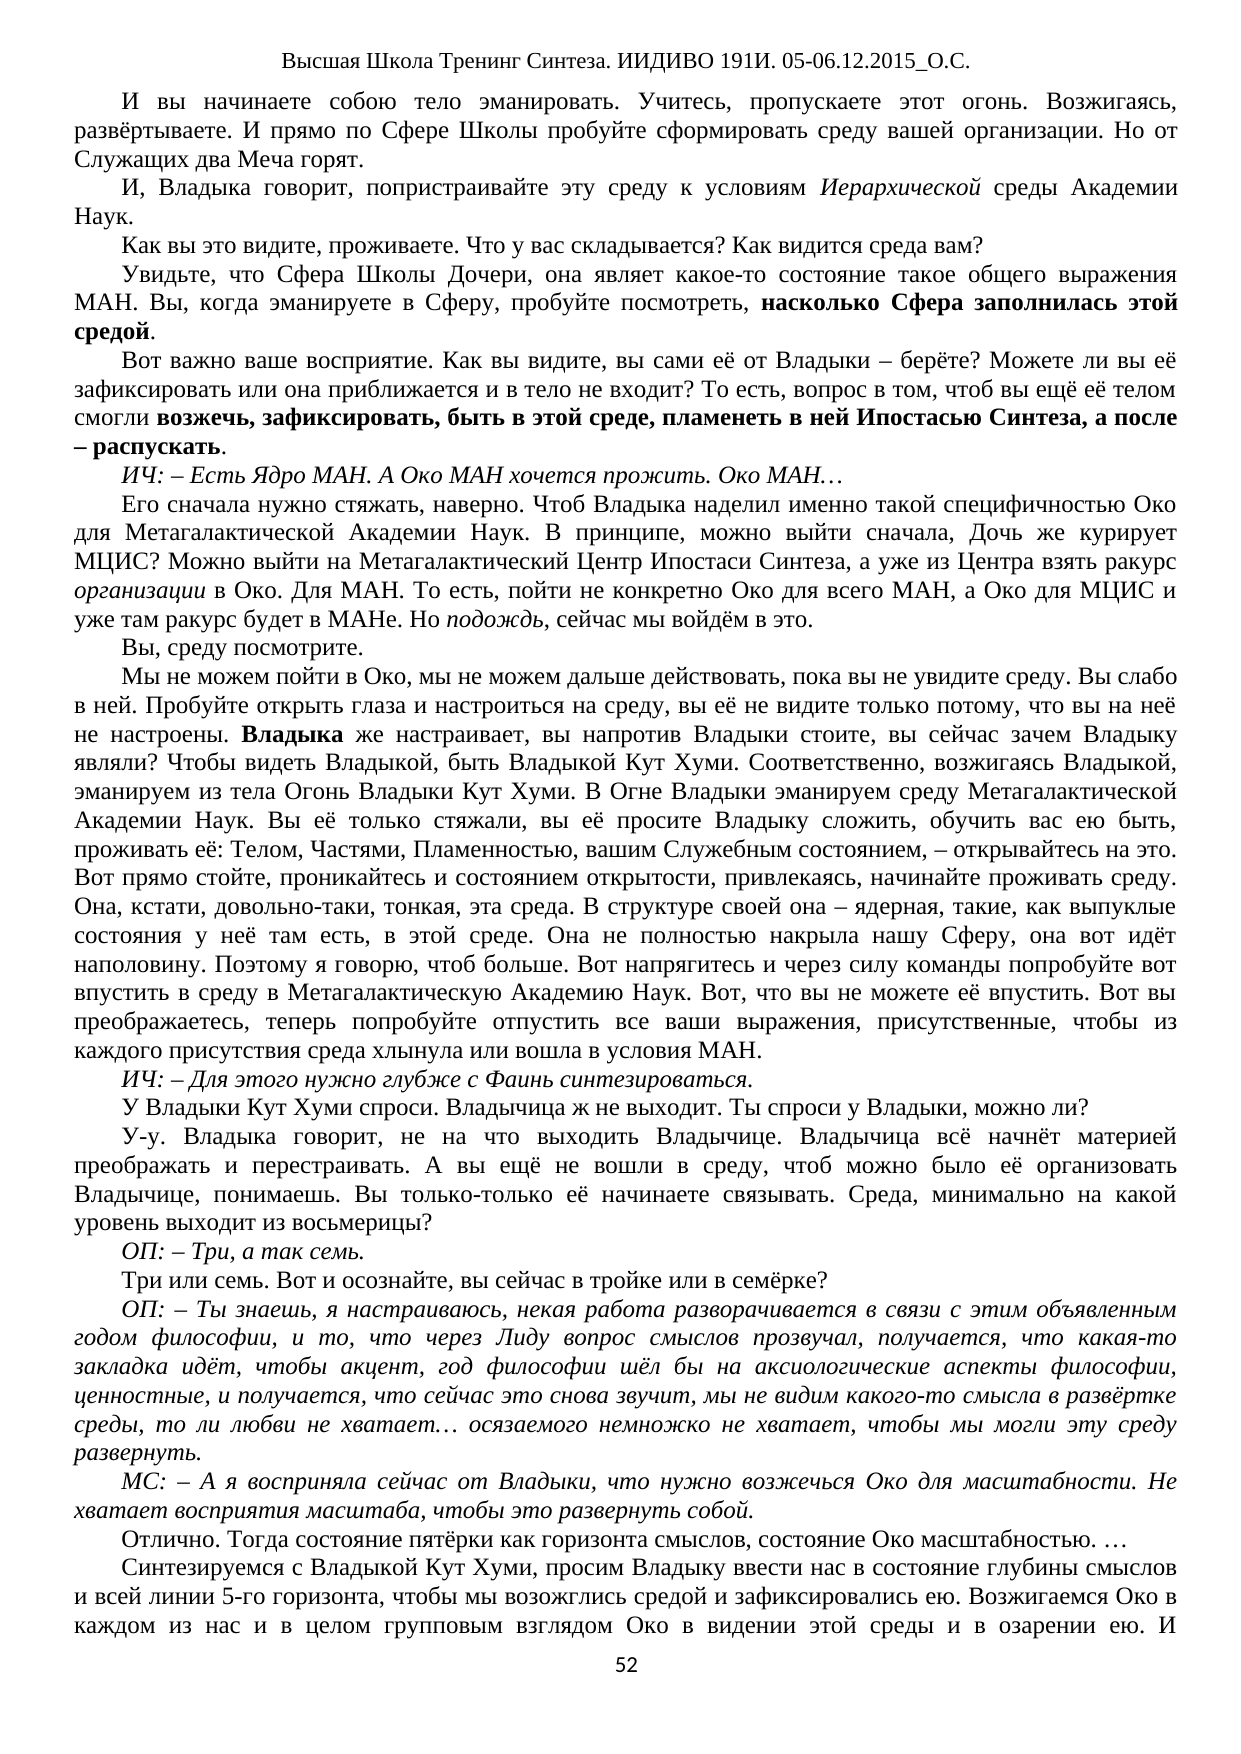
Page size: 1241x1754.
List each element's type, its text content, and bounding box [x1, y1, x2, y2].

text Как вы это видите, проживаете. Что у вас складывается? Как видится среда вам? [74, 230, 1178, 259]
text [74, 1552, 1178, 1639]
text Вы, среду посмотрите. [74, 632, 1178, 661]
text Мы не можем пойти в Око, мы не можем дальше действовать, пока вы не увидите среду. Вы слабо в ней. Пробуйте открыть глаза и настроиться на среду, вы её не видите только потому, что вы на неё не настроены. Владыка же настраивает, вы напротив Владыки стоите, вы сейчас зачем Владыку являли? Чтобы видеть Владыкой, быть Владыкой Кут Хуми. Соответственно, возжигаясь Владыкой, эманируем из тела Огонь Владыки Кут Хуми. В Огне Владыки эманируем среду Метагалактической Академии Наук. Вы её только стяжали, вы её просите Владыку сложить, обучить вас ею быть, проживать её: Телом, Частями, Пламенностью, вашим Служебным состоянием, – открывайтесь на это. Вот прямо стойте, проникайтесь и состоянием открытости, привлекаясь, начинайте проживать среду. Она, кстати, довольно-таки, тонкая, эта среда. В структуре своей она – ядерная, такие, как выпуклые состояния у неё там есть, в этой среде. Она не полностью накрыла нашу Сферу, она вот идёт наполовину. Поэтому я говорю, чтоб больше. Вот напрягитесь и через силу команды попробуйте вот впустить в среду в Метагалактическую Академию Наук. Вот, что вы не можете её впустить. Вот вы преображаетесь, теперь попробуйте отпустить все ваши выражения, присутственные, чтобы из каждого присутствия среда хлынула или вошла в условия МАН. [74, 661, 1178, 1064]
text Вот важно ваше восприятие. Как вы видите, вы сами её от Владыки – берёте? Можете ли вы её зафиксировать или она приближается и в тело не входит? То есть, вопрос в том, чтоб вы ещё её телом смогли возжечь, зафиксировать, быть в этой среде, пламенеть в ней Ипостасью Синтеза, а после – распускать. [74, 345, 1178, 460]
text ОП: – Три, а так семь. [74, 1236, 1178, 1265]
text ИЧ: – Есть Ядро МАН. А Око МАН хочется прожить. Око МАН… [74, 460, 1178, 489]
text ИЧ: – Для этого нужно глубже с Фаинь синтезироваться. [74, 1064, 1178, 1092]
text И вы начинаете собою тело эманировать. Учитесь, пропускаете этот огонь. Возжигаясь, развёртываете. И прямо по Сфере Школы пробуйте сформировать среду вашей организации. Но от Служащих два Меча горят. [74, 86, 1178, 172]
text И, Владыка говорит, попристраивайте эту среду к условиям Иерархической среды Академии Наук. [74, 172, 1178, 230]
text Его сначала нужно стяжать, наверно. Чтоб Владыка наделил именно такой специфичностью Око для Метагалактической Академии Наук. В принципе, можно выйти сначала, Дочь же курирует МЦИС? Можно выйти на Метагалактический Центр Ипостаси Синтеза, а уже из Центра взять ракурс организации в Око. Для МАН. То есть, пойти не конкретно Око для всего МАН, а Око для МЦИС и уже там ракурс будет в МАНе. Но подождь, сейчас мы войдём в это. [74, 489, 1178, 632]
text МС: – А я восприняла сейчас от Владыки, что нужно возжечься Око для масштабности. Не хватает восприятия масштаба, чтобы это развернуть собой. [74, 1466, 1178, 1524]
text Три или семь. Вот и осознайте, вы сейчас в тройке или в семёрке? [74, 1265, 1178, 1294]
text ОП: – Ты знаешь, я настраиваюсь, некая работа разворачивается в связи с этим объявленным годом философии, и то, что через Лиду вопрос смыслов прозвучал, получается, что какая-то закладка идёт, чтобы акцент, год философии шёл бы на аксиологические аспекты философии, ценностные, и получается, что сейчас это снова звучит, мы не видим какого-то смысла в развёртке среды, то ли любви не хватает… осязаемого немножко не хватает, чтобы мы могли эту среду развернуть. [74, 1294, 1178, 1466]
text У-у. Владыка говорит, не на что выходить Владычице. Владычица всё начнёт материей преображать и перестраивать. А вы ещё не вошли в среду, чтоб можно было её организовать Владычице, понимаешь. Вы только-только её начинаете связывать. Среда, минимально на какой уровень выходит из восьмерицы? [74, 1121, 1178, 1236]
text Увидьте, что Сфера Школы Дочери, она являет какое-то состояние такое общего выражения МАН. Вы, когда эманируете в Сферу, пробуйте посмотреть, насколько Сфера заполнилась этой средой. [74, 259, 1178, 345]
text Отлично. Тогда состояние пятёрки как горизонта смыслов, состояние Око масштабностью. … [74, 1524, 1178, 1552]
text У Владыки Кут Хуми спроси. Владычица ж не выходит. Ты спроси у Владыки, можно ли? [74, 1092, 1178, 1121]
